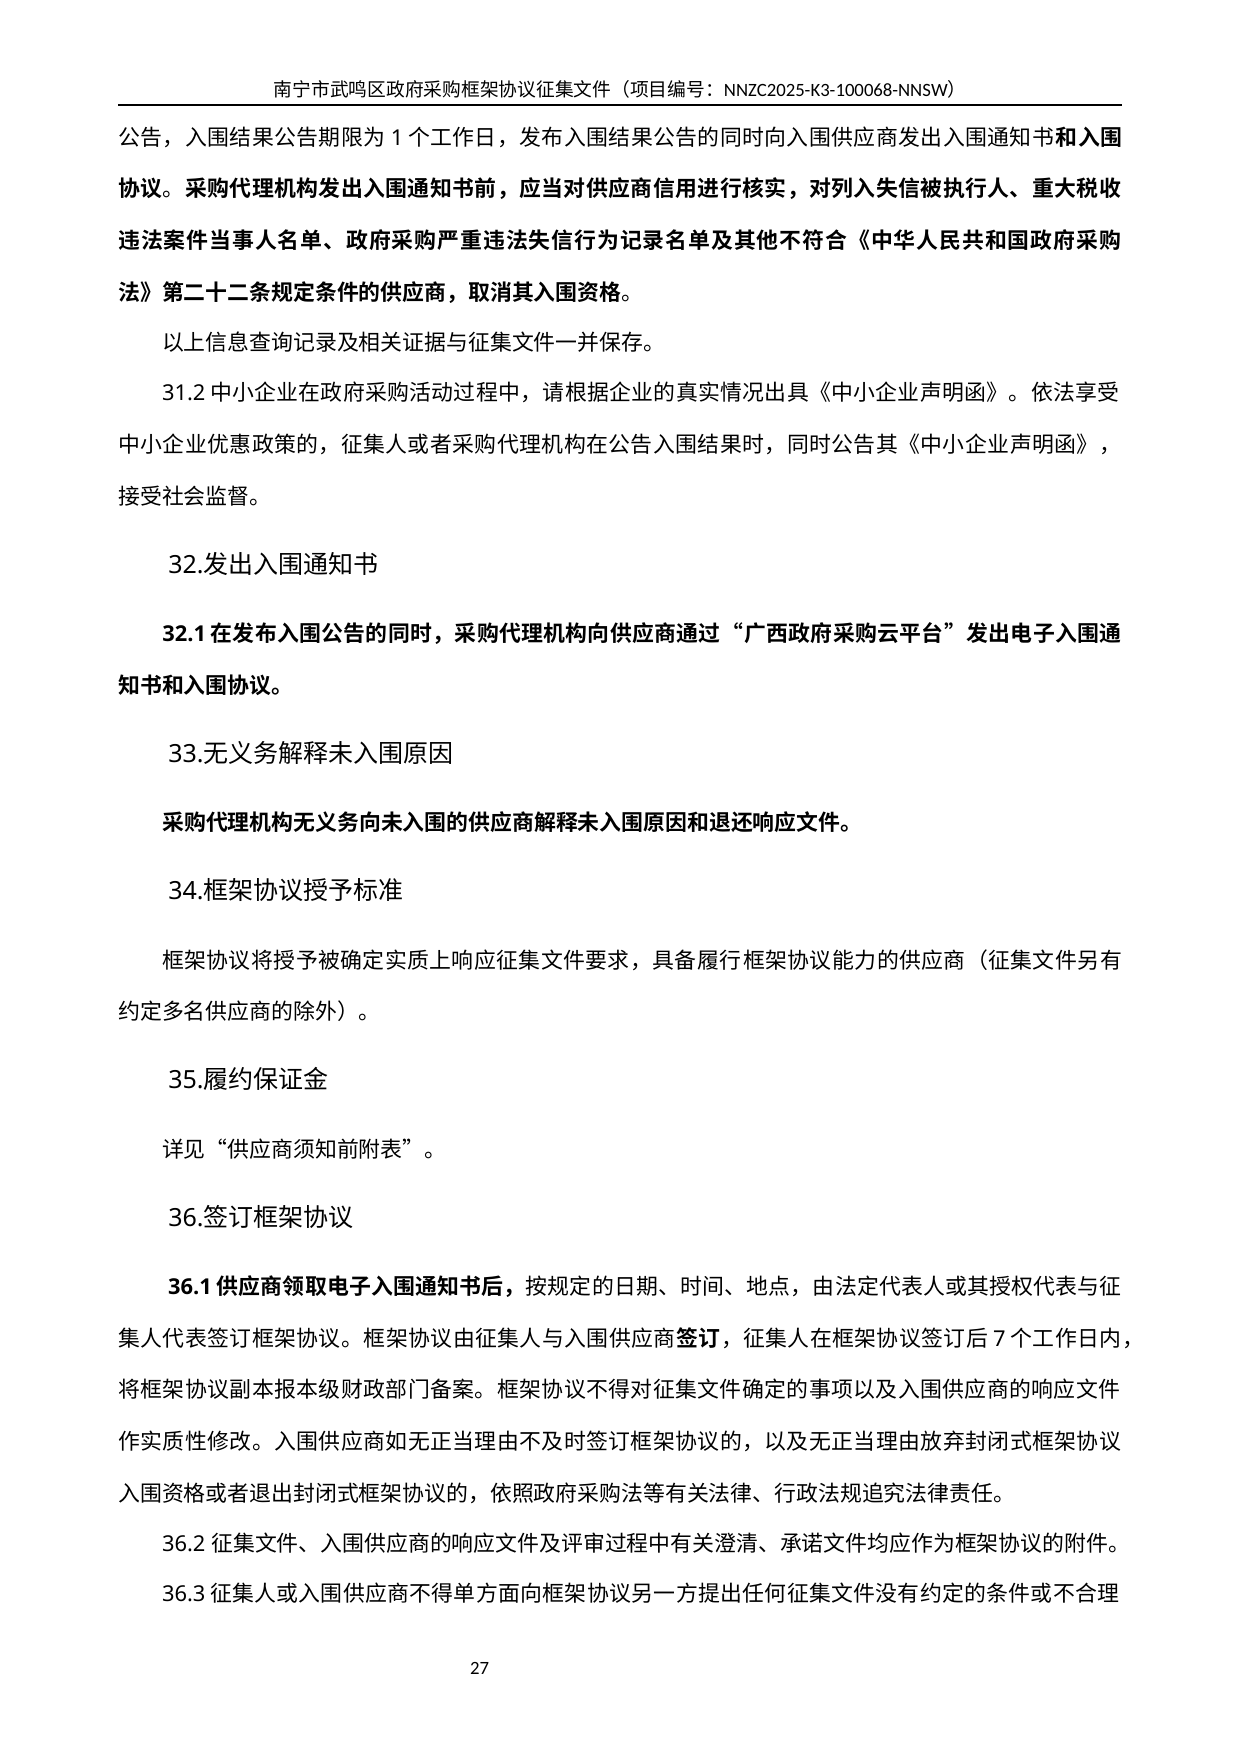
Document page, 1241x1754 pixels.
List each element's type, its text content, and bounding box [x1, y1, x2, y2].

text 31.2中小企业在政府采购活动过程中，请根据企业的真实情况出具《中小企业声明函》。依法享受中小企业优惠政策的，征集人或者采购代理机构在公告入围结果时，同时公告其《中小企业声明函》，接受社会监督。 [118, 374, 1122, 512]
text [118, 1575, 1122, 1609]
text 32.发出入围通知书 [118, 528, 1122, 597]
text 34.框架协议授予标准 [118, 854, 1122, 923]
text 详见“供应商须知前附表”。 [118, 1130, 1122, 1165]
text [118, 118, 1122, 308]
text 36.2 征集文件、入围供应商的响应文件及评审过程中有关澄清、承诺文件均应作为框架协议的附件。 [118, 1525, 1122, 1559]
text 36.签订框架协议 [118, 1181, 1122, 1249]
text 框架协议将授予被确定实质上响应征集文件要求，具备履行框架协议能力的供应商（征集文件另有约定多名供应商的除外）。 [118, 941, 1122, 1027]
text 36.1供应商领取电子入围通知书后，按规定的日期、时间、地点，由法定代表人或其授权代表与征集人代表签订框架协议。框架协议由征集人与入围供应商签订，征集人在框架协议签订后7个工作日内，将框架协议副本报本级财政部门备案。框架协议不得对征集文件确定的事项以及入围供应商的响应文件作实质性修改。入围供应商如无正当理由不及时签订框架协议的，以及无正当理由放弃封闭式框架协议入围资格或者退出封闭式框架协议的，依照政府采购法等有关法律、行政法规追究法律责任。 [118, 1268, 1122, 1509]
text 33.无义务解释未入围原因 [118, 717, 1122, 786]
text 以上信息查询记录及相关证据与征集文件一并保存。 [118, 324, 1122, 358]
text 采购代理机构无义务向未入围的供应商解释未入围原因和退还响应文件。 [118, 804, 1122, 838]
text 35.履约保证金 [118, 1043, 1122, 1112]
text 32.1在发布入围公告的同时，采购代理机构向供应商通过“广西政府采购云平台”发出电子入围通知书和入围协议。 [118, 615, 1122, 701]
